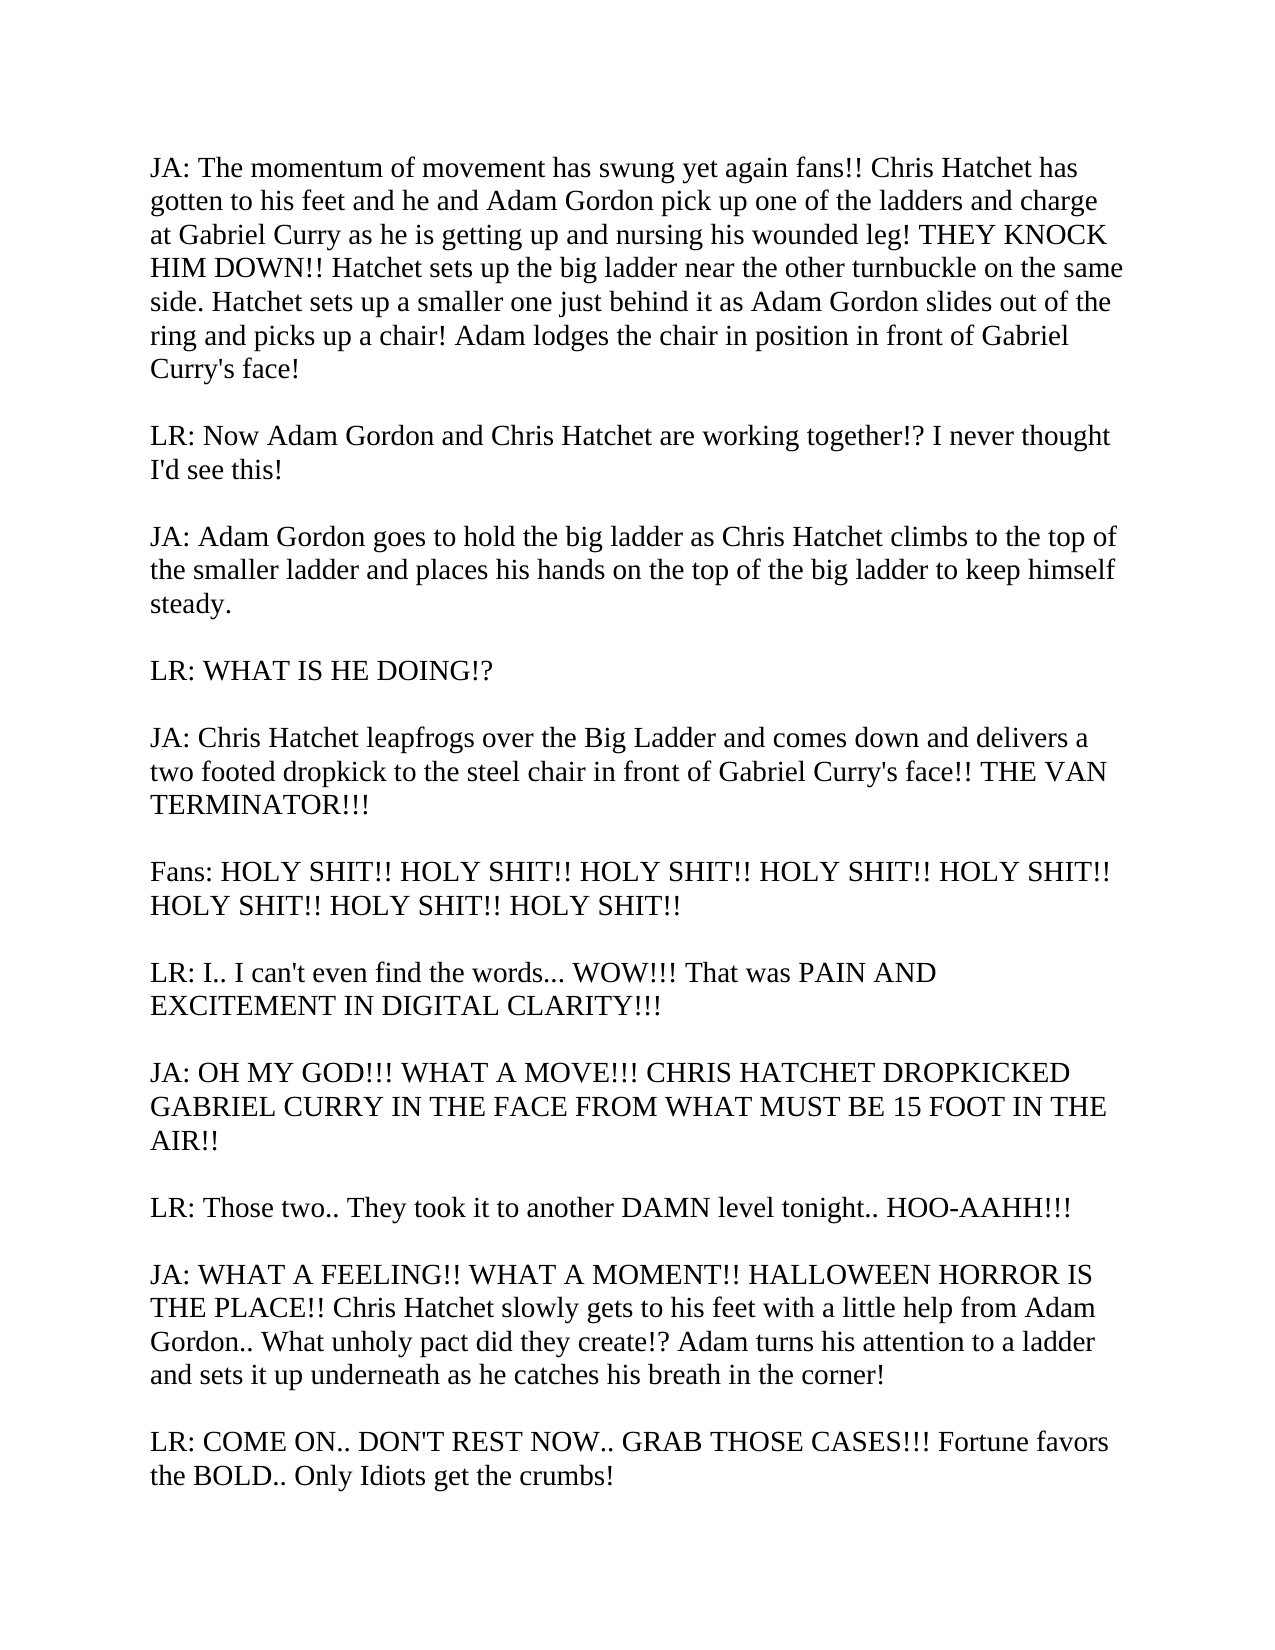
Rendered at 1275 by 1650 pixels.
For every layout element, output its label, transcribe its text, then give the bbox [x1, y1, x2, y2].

text JA: OH MY GOD!!! WHAT A MOVE!!! CHRIS HATCHET DROPKICKED GABRIEL CURRY IN THE FACE FROM WHAT MUST BE 15 FOOT IN THE AIR!! [150, 1056, 1125, 1156]
text LR: COME ON.. DON'T REST NOW.. GRAB THOSE CASES!!! Fortune favors the BOLD.. Only Idiots get the crumbs! [150, 1424, 1125, 1492]
text JA: WHAT A FEELING!! WHAT A MOMENT!! HALLOWEEN HORROR IS THE PLACE!! Chris Hatchet slowly gets to his feet with a little help from Adam Gordon.. What unholy pact did they create!? Adam turns his attention to a ladder and sets it up underneath as he catches his breath in the corner! [150, 1257, 1125, 1391]
text LR: Now Adam Gordon and Chris Hatchet are working together!? I never thought I'd see this! [150, 418, 1125, 485]
text JA: Chris Hatchet leapfrogs over the Big Ladder and comes down and delivers a two footed dropkick to the steel chair in front of Gabriel Curry's face!! THE VAN TERMINATOR!!! [150, 720, 1125, 821]
text LR: I.. I can't even find the words... WOW!!! That was PAIN AND EXCITEMENT IN DIGITAL CLARITY!!! [150, 955, 1125, 1022]
text LR: Those two.. They took it to another DAMN level tonight.. HOO-AAHH!!! [150, 1190, 1125, 1223]
text LR: WHAT IS HE DOING!? [150, 653, 1125, 687]
text Fans: HOLY SHIT!! HOLY SHIT!! HOLY SHIT!! HOLY SHIT!! HOLY SHIT!! HOLY SHIT!! HOLY SHIT!! HOLY SHIT!! [150, 854, 1125, 921]
text JA: The momentum of movement has swung yet again fans!! Chris Hatchet has gotten to his feet and he and Adam Gordon pick up one of the ladders and charge at Gabriel Curry as he is getting up and nursing his wounded leg! THEY KNOCK HIM DOWN!! Hatchet sets up the big ladder near the other turnbuckle on the same side. Hatchet sets up a smaller one just behind it as Adam Gordon slides out of the ring and picks up a chair! Adam lodges the chair in position in front of Gabriel Curry's face! [150, 150, 1125, 385]
text JA: Adam Gordon goes to hold the big ladder as Chris Hatchet climbs to the top of the smaller ladder and places his hands on the top of the big ladder to keep himself steady. [150, 519, 1125, 619]
